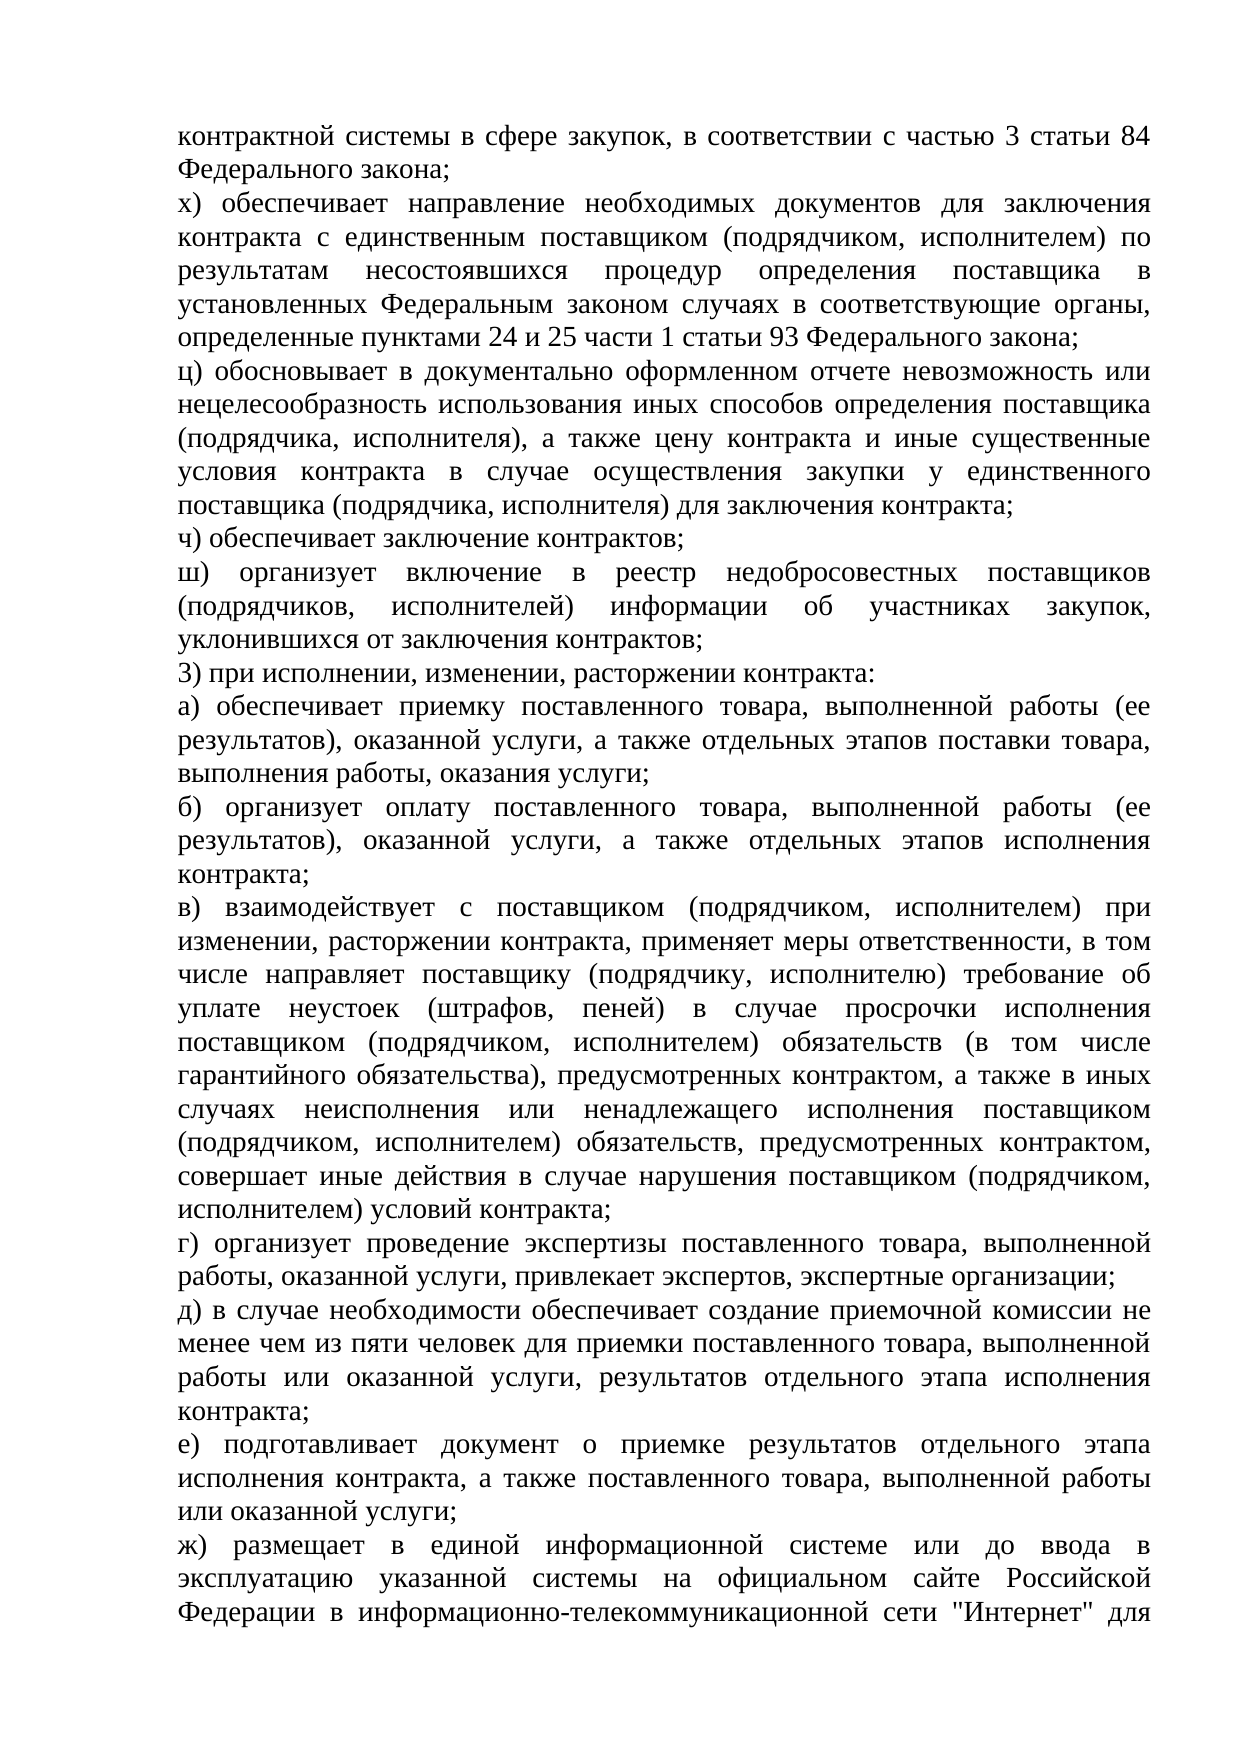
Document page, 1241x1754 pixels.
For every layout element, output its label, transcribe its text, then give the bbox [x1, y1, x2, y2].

text в) взаимодействует с поставщиком (подрядчиком, исполнителем) при изменении, расторжении контракта, применяет меры ответственности, в том числе направляет поставщику (подрядчику, исполнителю) требование об уплате неустоек (штрафов, пеней) в случае просрочки исполнения поставщиком (подрядчиком, исполнителем) обязательств (в том числе гарантийного обязательства), предусмотренных контрактом, а также в иных случаях неисполнения или ненадлежащего исполнения поставщиком (подрядчиком, исполнителем) обязательств, предусмотренных контрактом, совершает иные действия в случае нарушения поставщиком (подрядчиком, исполнителем) условий контракта; [177, 889, 1152, 1225]
text ш) организует включение в реестр недобросовестных поставщиков (подрядчиков, исполнителей) информации об участниках закупок, уклонившихся от заключения контрактов; [177, 554, 1152, 655]
text е) подготавливает документ о приемке результатов отдельного этапа исполнения контракта, а также поставленного товара, выполненной работы или оказанной услуги; [177, 1426, 1152, 1527]
text ч) обеспечивает заключение контрактов; [177, 521, 1152, 554]
text д) в случае необходимости обеспечивает создание приемочной комиссии не менее чем из пяти человек для приемки поставленного товара, выполненной работы или оказанной услуги, результатов отдельного этапа исполнения контракта; [177, 1292, 1152, 1426]
text 3) при исполнении, изменении, расторжении контракта: [177, 655, 1152, 688]
text а) обеспечивает приемку поставленного товара, выполненной работы (ее результатов), оказанной услуги, а также отдельных этапов поставки товара, выполнения работы, оказания услуги; [177, 688, 1152, 789]
text ц) обосновывает в документально оформленном отчете невозможность или нецелесообразность использования иных способов определения поставщика (подрядчика, исполнителя), а также цену контракта и иные существенные условия контракта в случае осуществления закупки у единственного поставщика (подрядчика, исполнителя) для заключения контракта; [177, 353, 1152, 521]
text г) организует проведение экспертизы поставленного товара, выполненной работы, оказанной услуги, привлекает экспертов, экспертные организации; [177, 1225, 1152, 1292]
text б) организует оплату поставленного товара, выполненной работы (ее результатов), оказанной услуги, а также отдельных этапов исполнения контракта; [177, 789, 1152, 889]
text х) обеспечивает направление необходимых документов для заключения контракта с единственным поставщиком (подрядчиком, исполнителем) по результатам несостоявшихся процедур определения поставщика в установленных Федеральным законом случаях в соответствующие органы, определенные пунктами 24 и 25 части 1 статьи 93 Федерального закона; [177, 185, 1152, 353]
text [177, 1527, 1152, 1627]
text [177, 118, 1152, 185]
